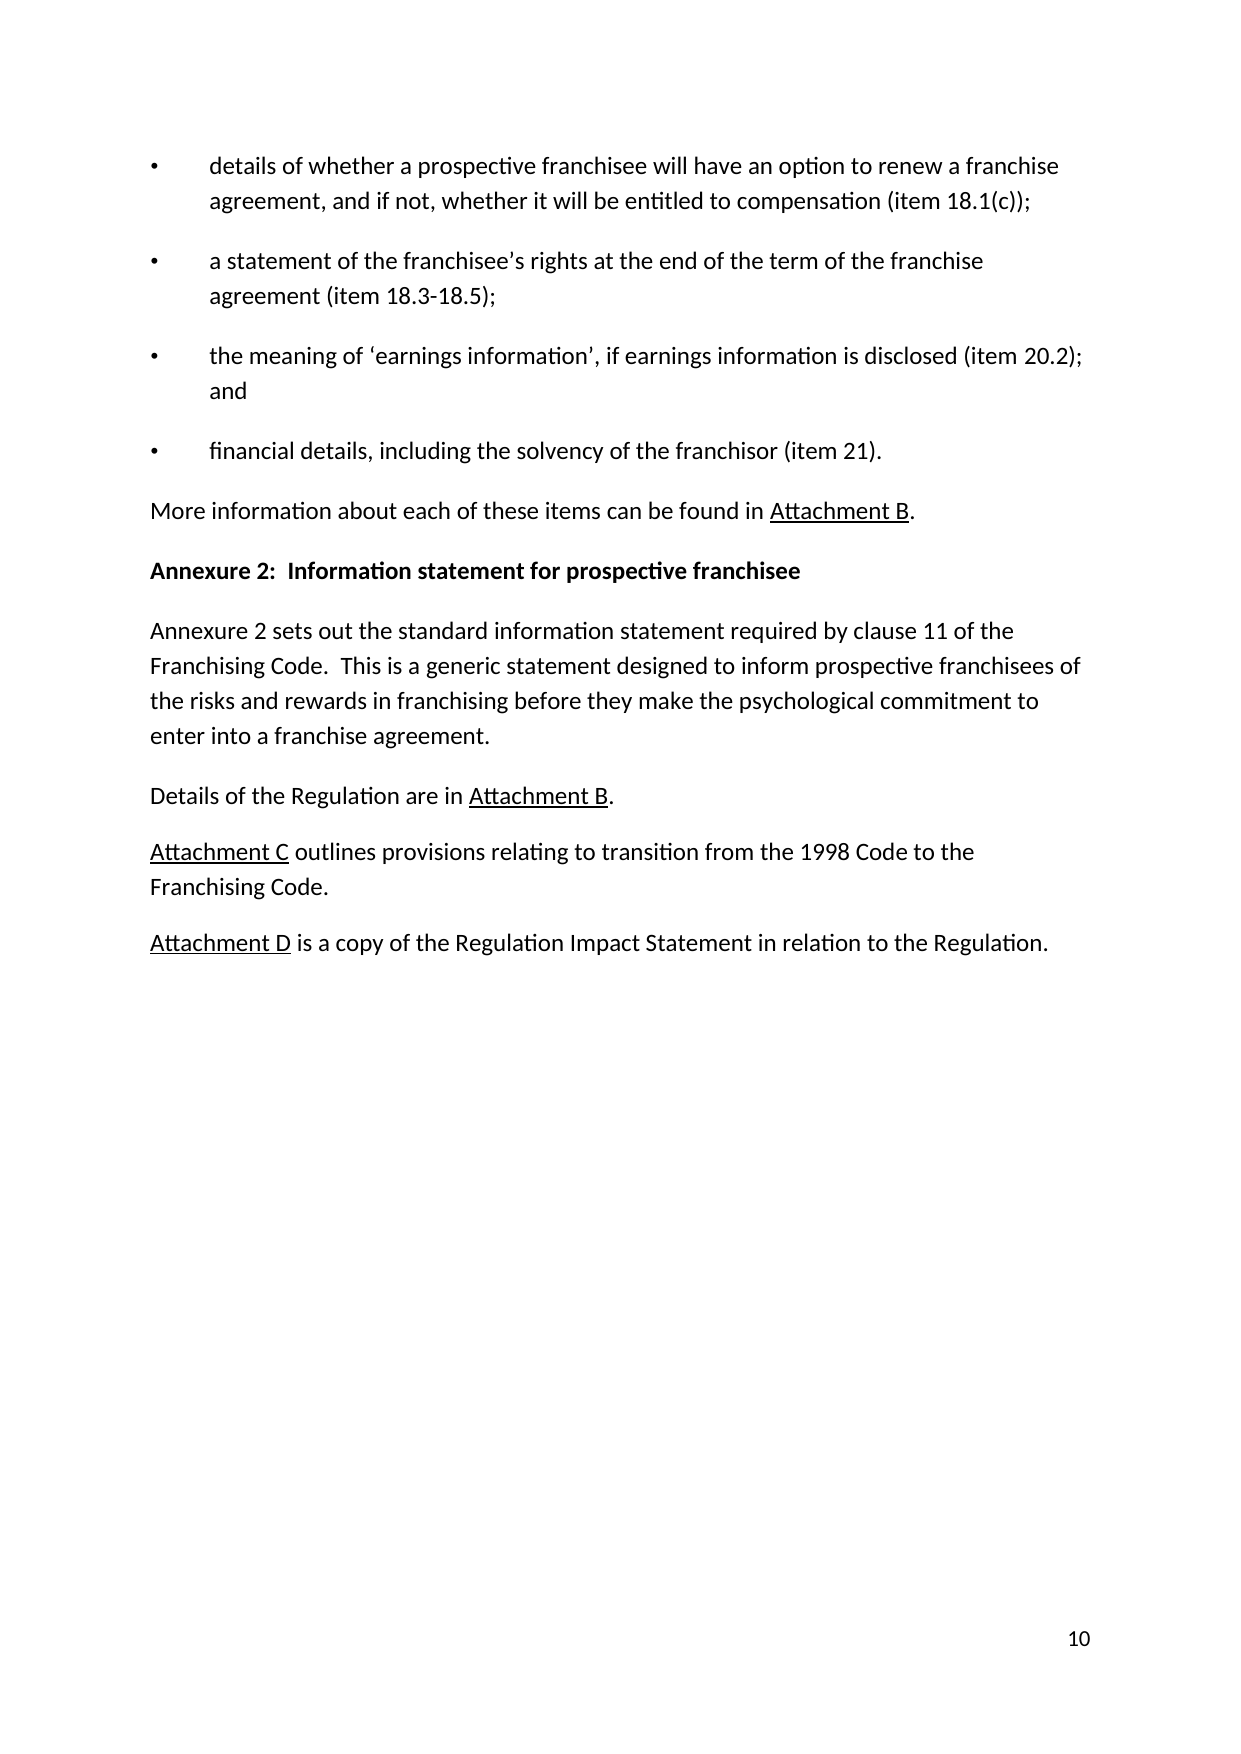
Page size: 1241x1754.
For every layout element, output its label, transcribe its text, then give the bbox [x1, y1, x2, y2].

text Attachment C outlines provisions relating to transition from the 1998 Code to the Franchising Code. [150, 836, 1090, 901]
text details of whether a prospective franchisee will have an option to renew a franchise agreement, and if not, whether it will be entitled to compensation (item 18.1(c)); [150, 150, 1090, 216]
list Annexure 2: Information statement for prospective franchisee [150, 555, 1081, 586]
text financial details, including the solvency of the franchisor (item 21). [150, 435, 1090, 466]
text Attachment D is a copy of the Regulation Impact Statement in relation to the Regulation. [150, 927, 1090, 957]
text a statement of the franchisee’s rights at the end of the term of the franchise agreement (item 18.3-18.5); [150, 245, 1090, 311]
text Details of the Regulation are in Attachment B. [150, 780, 1090, 811]
list More information about each of these items can be found in Attachment B. [150, 495, 1081, 526]
text the meaning of ‘earnings information’, if earnings information is disclosed (item 20.2); and [150, 340, 1090, 406]
text Annexure 2 sets out the standard information statement required by clause 11 of the Franchising Code. This is a generic statement designed to inform prospective franchisees of the risks and rewards in franchising before they make the psychological commitment to enter into a franchise agreement. [150, 615, 1090, 751]
